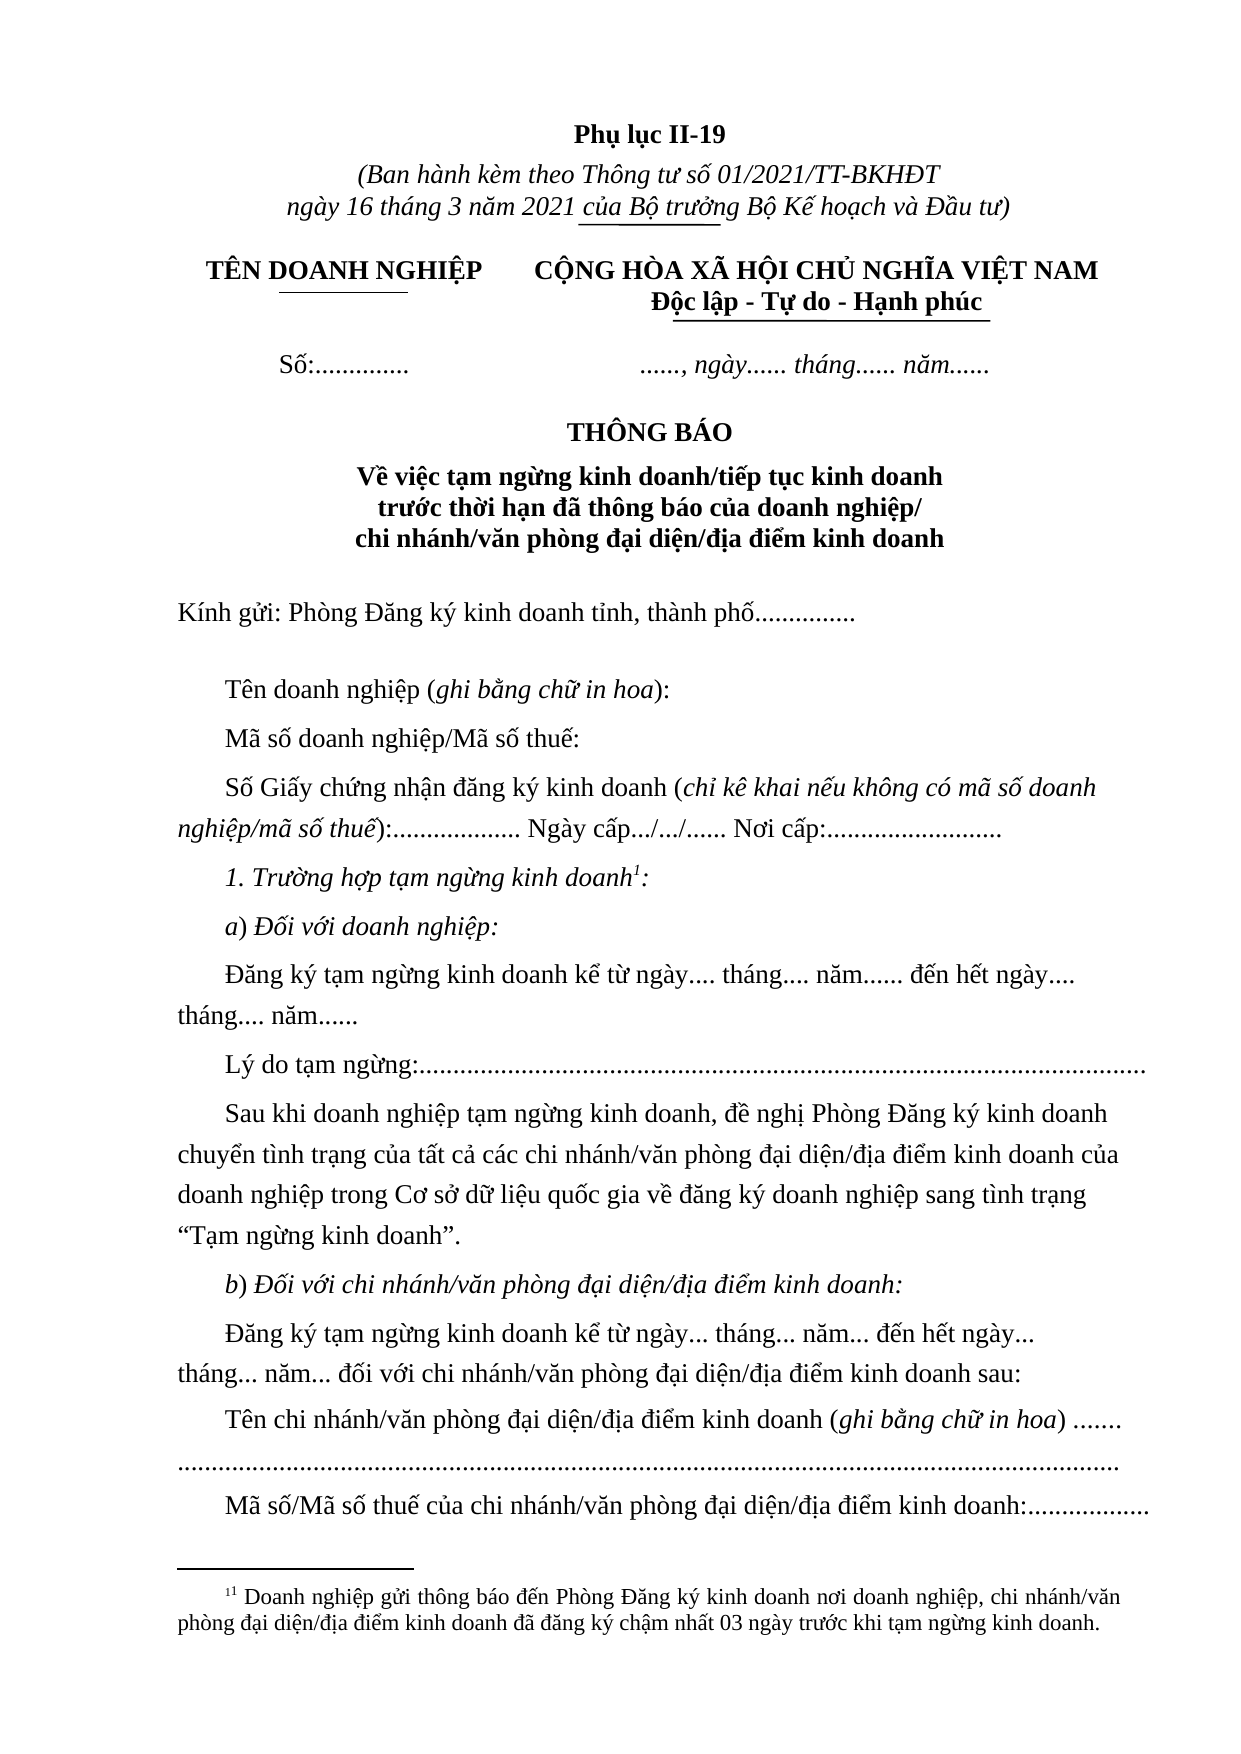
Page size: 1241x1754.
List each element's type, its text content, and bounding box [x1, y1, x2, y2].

text Số Giấy chứng nhận đăng ký kinh doanh (chỉ kê khai nếu không có mã số doanh nghiệp/mã số thuế):................... Ngày cấp.../.../...... Nơi cấp:.......................... [177, 764, 1122, 845]
table_header TÊN DOANH NGHIỆP Số:.............. [177, 254, 511, 379]
text Sau khi doanh nghiệp tạm ngừng kinh doanh, đề nghị Phòng Đăng ký kinh doanh chuyển tình trạng của tất cả các chi nhánh/văn phòng đại diện/địa điểm kinh doanh của doanh nghiệp trong Cơ sở dữ liệu quốc gia về đăng ký doanh nghiệp sang tình trạng “Tạm ngừng kinh doanh”. [177, 1090, 1122, 1252]
text (Ban hành kèm theo Thông tư số 01/2021/TT-BKHĐT [177, 158, 1122, 190]
text 1. Trường hợp tạm ngừng kinh doanh1:: [177, 853, 1122, 894]
text ngày 16 tháng 3 năm 2021 của Bộ trưởng Bộ Kế hoạch và Đầu tư) [177, 190, 1122, 221]
text chi nhánh/văn phòng đại diện/địa điểm kinh doanh [177, 522, 1122, 553]
text a) Đối với doanh nghiệp: [177, 902, 1122, 943]
text trước thời hạn đã thông báo của doanh nghiệp/ [177, 491, 1122, 522]
text Về việc tạm ngừng kinh doanh/tiếp tục kinh doanh [177, 460, 1122, 491]
text Tên chi nhánh/văn phòng đại diện/địa điểm kinh doanh (ghi bằng chữ in hoa) [177, 1397, 1122, 1437]
text Lý do tạm ngừng: [177, 1041, 1122, 1082]
text Đăng ký tạm ngừng kinh doanh kể từ ngày.... tháng.... năm...... đến hết ngày.... tháng.... năm...... [177, 951, 1122, 1033]
text THÔNG BÁO [177, 416, 1122, 448]
text Kính gửi: Phòng Đăng ký kinh doanh tỉnh, thành phố............... [177, 591, 1122, 628]
text Đăng ký tạm ngừng kinh doanh kể từ ngày... tháng... năm... đến hết ngày... tháng... năm... đối với chi nhánh/văn phòng đại diện/địa điểm kinh doanh sau: [177, 1310, 1122, 1391]
text b) Đối với chi nhánh/văn phòng đại diện/địa điểm kinh doanh: [177, 1261, 1122, 1301]
text Phụ lục II-19 [177, 118, 1122, 149]
table_header CỘNG HÒA XÃ HỘI CHỦ NGHĨA VIỆT NAM Độc lập - Tự do - Hạnh phúc ......, ngày...... tháng...... năm...... [511, 254, 1122, 379]
text Mã số/Mã số thuế của chi nhánh/văn phòng đại diện/địa điểm kinh doanh: [177, 1483, 1122, 1522]
text Mã số doanh nghiệp/Mã số thuế: [177, 715, 1122, 756]
text Tên doanh nghiệp (ghi bằng chữ in hoa): [177, 666, 1122, 707]
